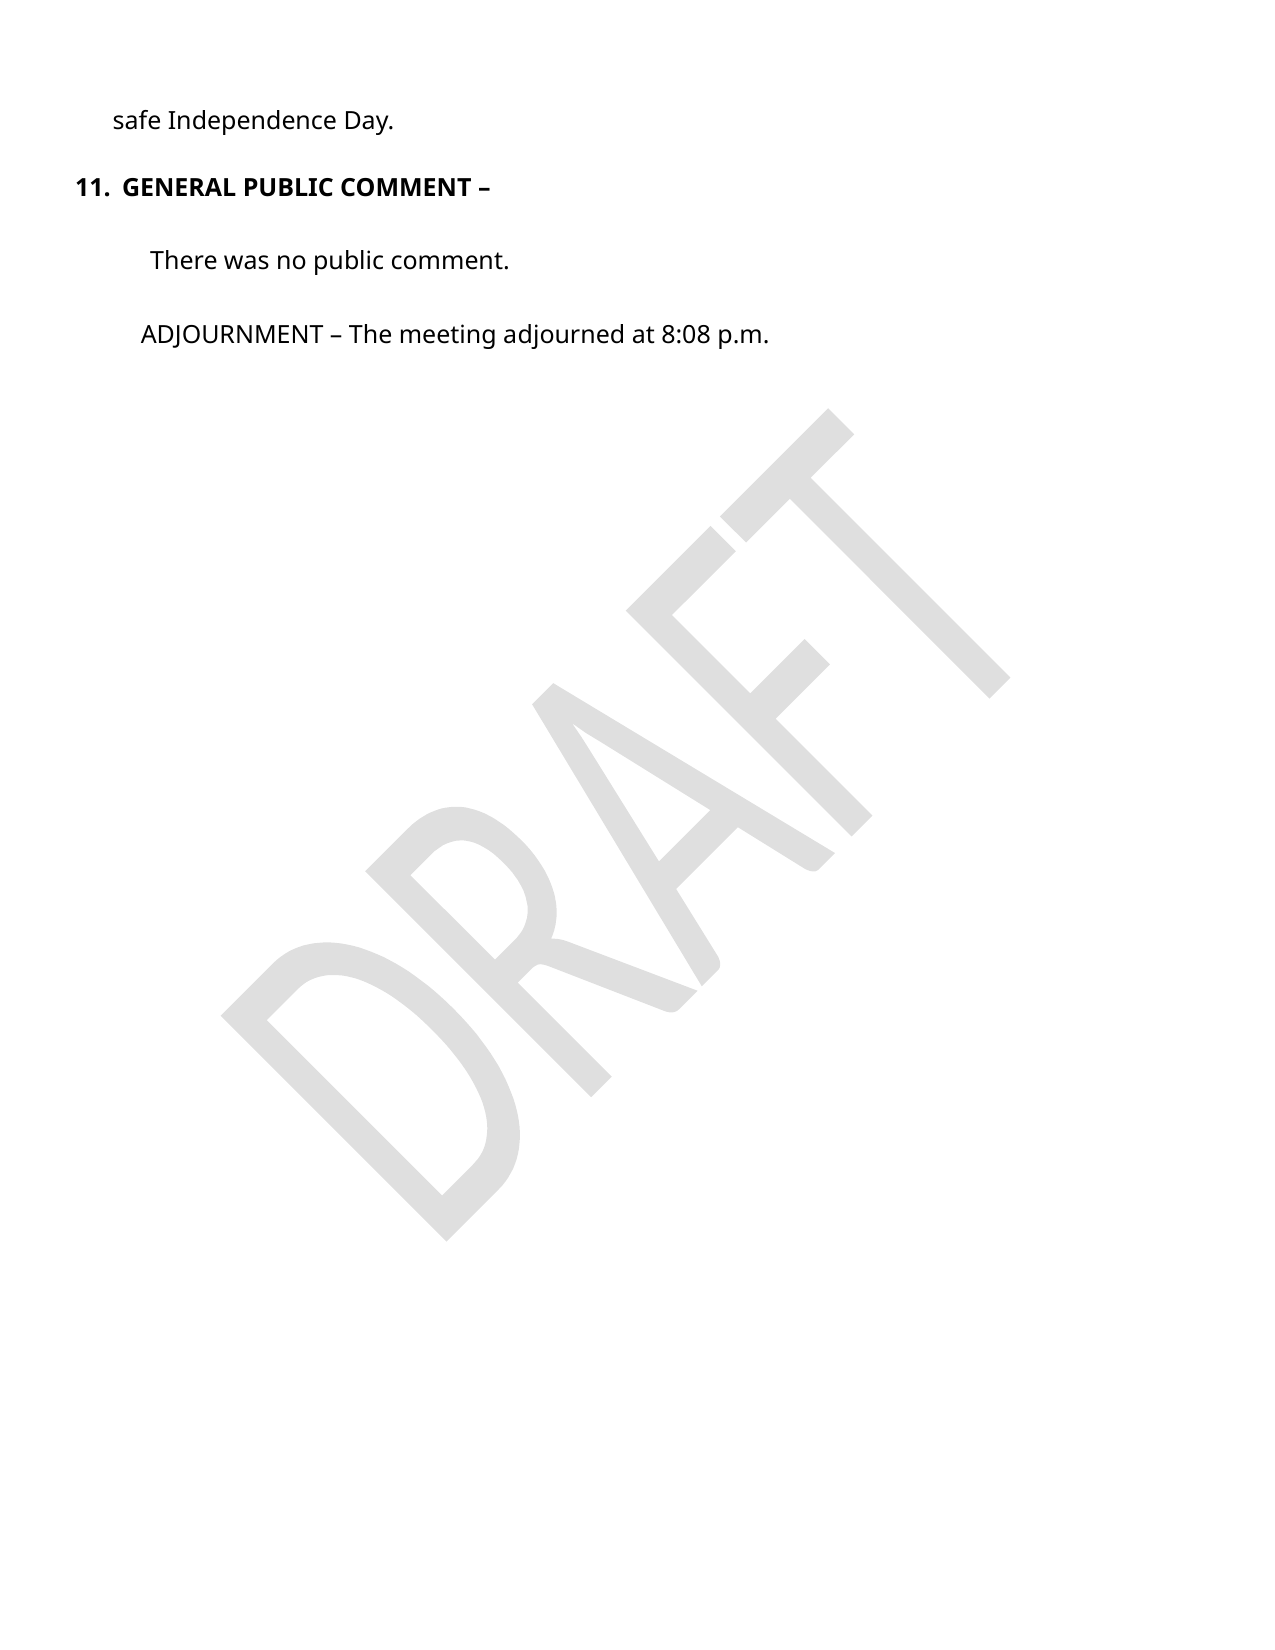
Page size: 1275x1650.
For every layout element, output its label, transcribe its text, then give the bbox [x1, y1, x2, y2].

list ADJOURNMENT – The meeting adjourned at 8:08 p.m. [141, 317, 1172, 351]
text There was no public comment. [122, 243, 1172, 277]
list GENERAL PUBLIC COMMENT – [75, 169, 1172, 203]
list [112, 103, 1172, 167]
